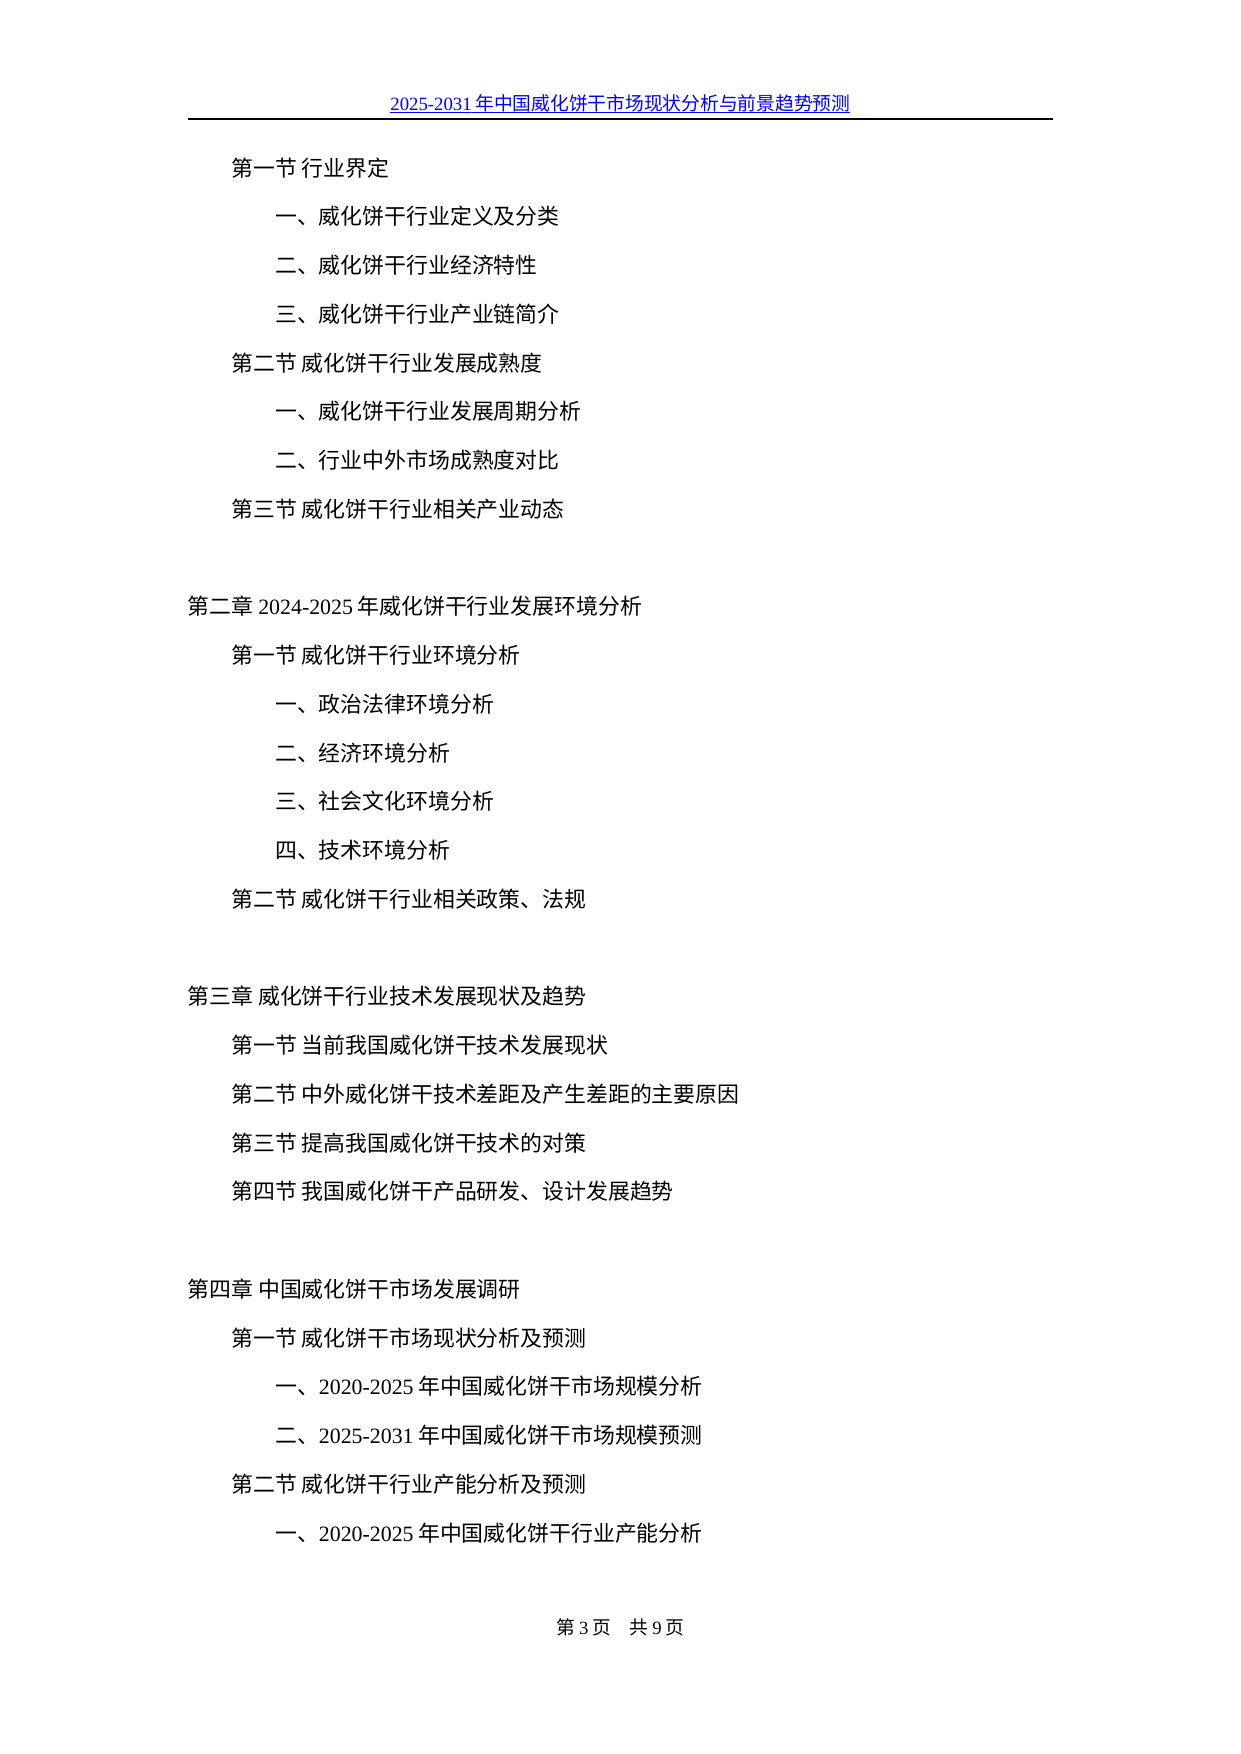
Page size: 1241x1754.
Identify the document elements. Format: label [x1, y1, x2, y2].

text [187, 150, 1053, 1548]
